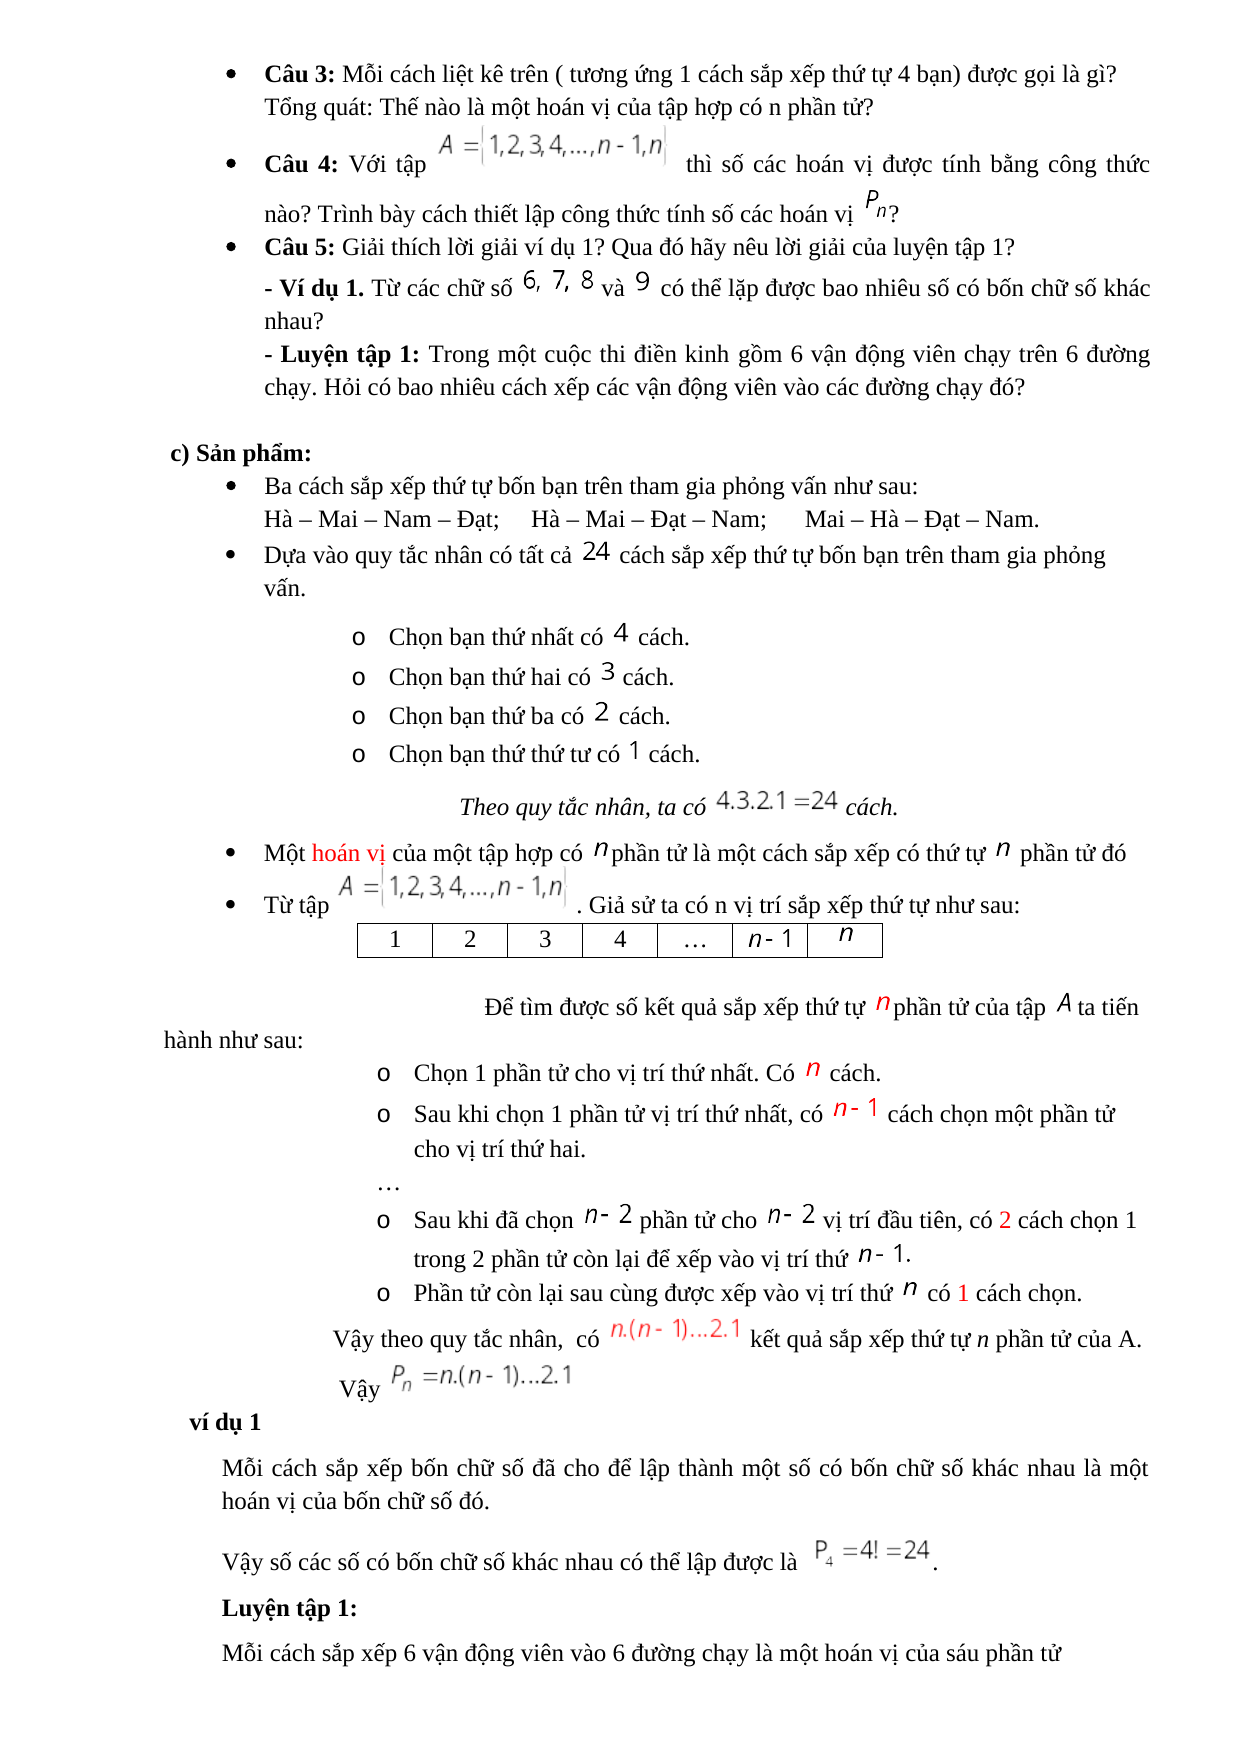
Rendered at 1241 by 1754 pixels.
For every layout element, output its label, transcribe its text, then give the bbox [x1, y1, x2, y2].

table_header [808, 924, 882, 957]
list Sau khi chọn 1 phần tử vị trí thứ nhất, có cách chọn một phần tử cho vị trí thứ hai. [376, 1094, 1152, 1163]
list Chọn bạn thứ thứ tư có cách. [351, 736, 1152, 770]
text Luyện tập 1: [189, 1593, 1152, 1621]
text Vậy theo quy tắc nhân, có kết quả sắp xếp thứ tự n phần tử của A. [89, 1313, 1152, 1353]
list Câu 3: Mỗi cách liệt kê trên ( tương ứng 1 cách sắp xếp thứ tự 4 bạn) được gọi là gì? [227, 59, 1152, 88]
text Mỗi cách sắp xếp bốn chữ số đã cho để lập thành một số có bốn chữ số khác nhau là một hoán vị của bốn chữ số đó. [222, 1453, 1152, 1515]
list Câu 4: Với tập thì số các hoán vị được tính bằng công thức nào? Trình bày cách thiết lập công thức tính số các hoán vị ? [227, 125, 1152, 228]
table_header 3 [508, 924, 582, 957]
text c) Sản phẩm: [89, 438, 1152, 467]
table_header … [658, 924, 732, 957]
list Chọn bạn thứ hai có cách. [351, 657, 1152, 693]
text Để tìm được số kết quả sắp xếp thứ tự phần tử của tập ta tiến hành như sau: [89, 991, 1152, 1054]
list Từ tập . Giả sử ta có n vị trí sắp xếp thứ tự như sau: [226, 867, 1152, 919]
table_header 4 [583, 924, 657, 957]
list Sau khi đã chọn phần tử cho vị trí đầu tiên, có 2 cách chọn 1 trong 2 phần tử còn lại để xếp vào vị trí thứ [376, 1200, 1152, 1273]
list Chọn bạn thứ ba có cách. [351, 698, 1152, 732]
list - Luyện tập 1: Trong một cuộc thi điền kinh gồm 6 vận động viên chạy trên 6 đường chạy. Hỏi có bao nhiêu cách xếp các vận động viên vào các đường chạy đó? [264, 339, 1152, 401]
text Mỗi cách sắp xếp 6 vận động viên vào 6 đường chạy là một hoán vị của sáu phần tử [222, 1638, 1152, 1667]
list - Ví dụ 1. Từ các chữ số và có thể lặp được bao nhiêu số có bốn chữ số khác nhau? [264, 265, 1152, 335]
text Vậy số các số có bốn chữ số khác nhau có thể lập được là . [189, 1531, 1152, 1576]
list Dựa vào quy tắc nhân có tất cả cách sắp xếp thứ tự bốn bạn trên tham gia phỏng vấn. [226, 537, 1152, 602]
list Chọn bạn thứ nhất có cách. [351, 619, 1152, 653]
text Vậy [89, 1357, 1152, 1403]
list Một hoán vị của một tập hợp có phần tử là một cách sắp xếp có thứ tự phần tử đó [226, 838, 1152, 867]
list Tổng quát: Thế nào là một hoán vị của tập hợp có n phần tử? [264, 92, 1152, 121]
table_header [733, 924, 807, 957]
list Chọn 1 phần tử cho vị trí thứ nhất. Có cách. [376, 1058, 1152, 1089]
table_header 2 [433, 924, 507, 957]
text … [376, 1167, 1152, 1196]
list Phần tử còn lại sau cùng được xếp vào vị trí thứ có 1 cách chọn. [376, 1278, 1152, 1308]
text Theo quy tắc nhân, ta có cách. [89, 787, 1152, 821]
text Hà – Mai – Nam – Đạt; Hà – Mai – Đạt – Nam; Mai – Hà – Đạt – Nam. [264, 504, 1152, 533]
table_header 1 [358, 924, 432, 957]
list Câu 5: Giải thích lời giải ví dụ 1? Qua đó hãy nêu lời giải của luyện tập 1? [227, 232, 1152, 261]
list Ba cách sắp xếp thứ tự bốn bạn trên tham gia phỏng vấn như sau: [227, 471, 1152, 500]
text ví dụ 1 [189, 1407, 1152, 1436]
